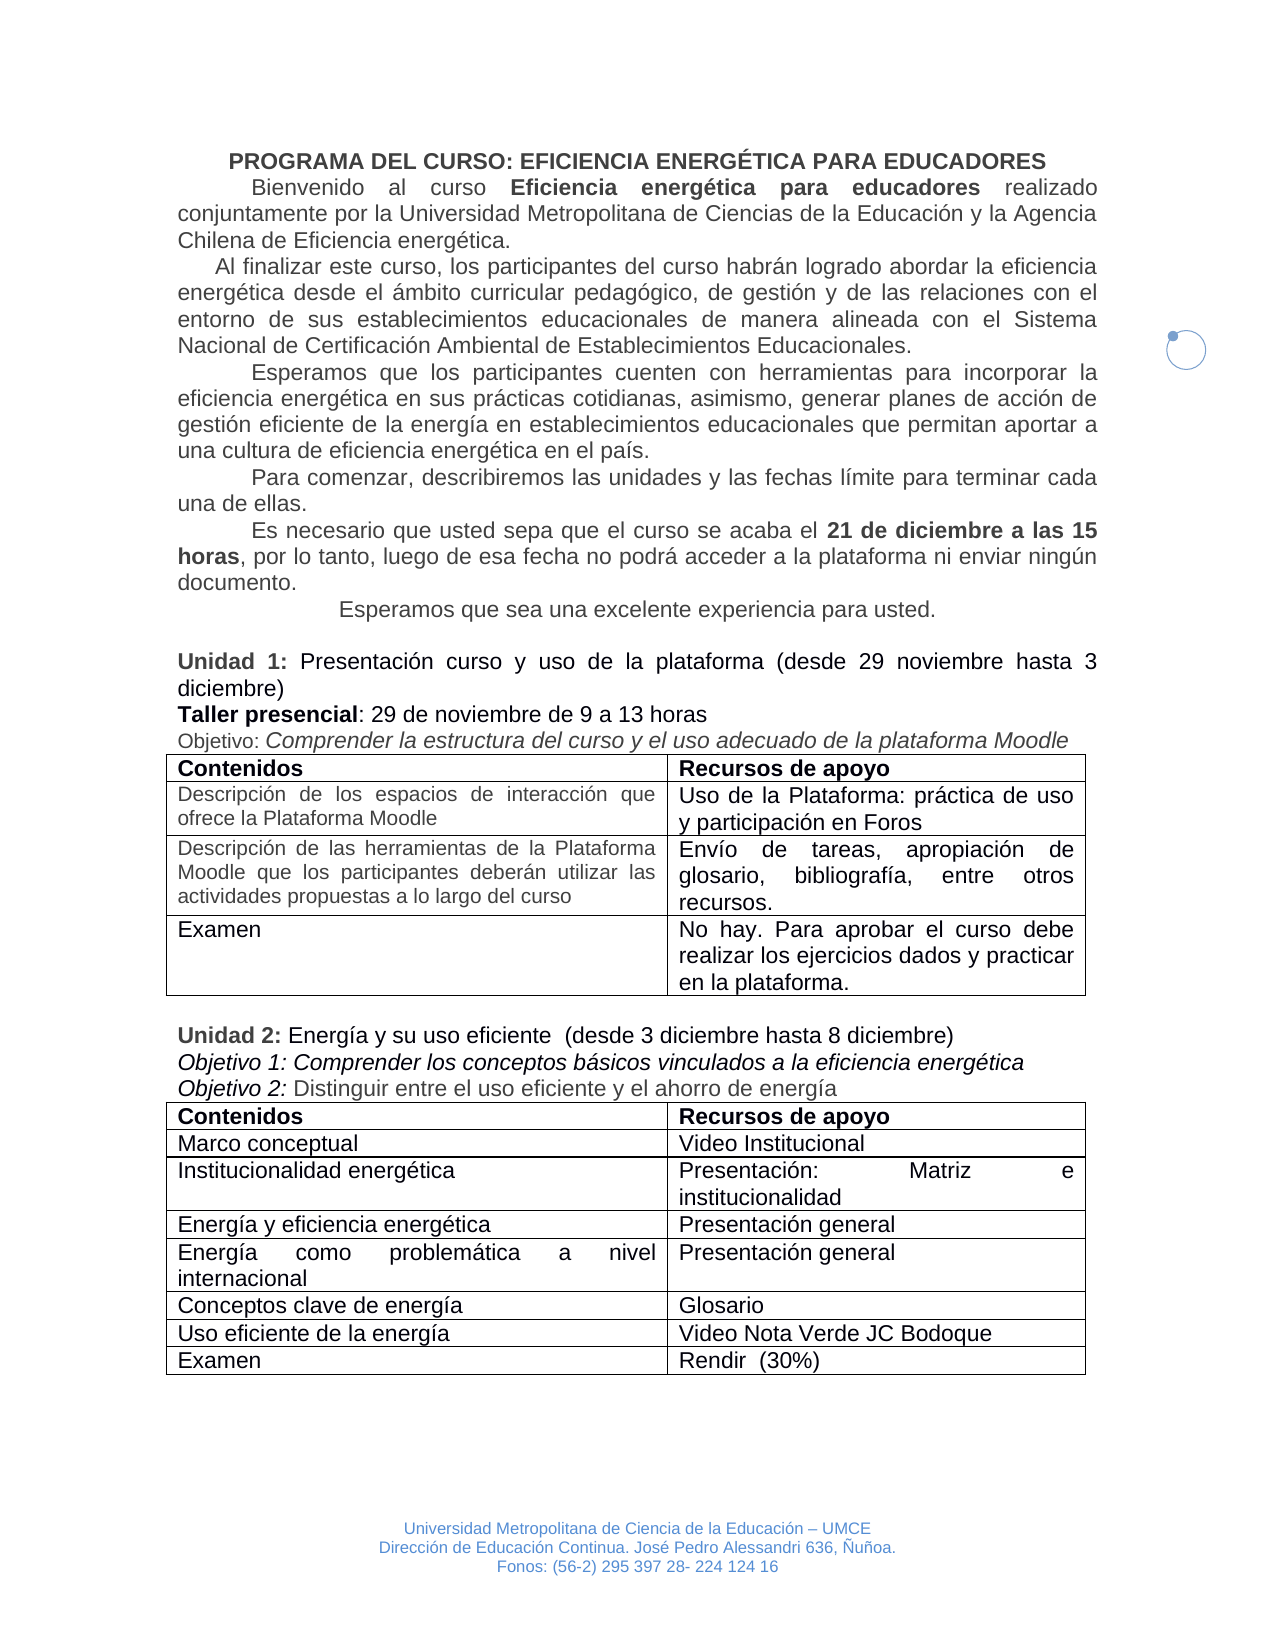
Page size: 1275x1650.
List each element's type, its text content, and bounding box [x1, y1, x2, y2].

table_cell Marco conceptual [167, 1130, 667, 1156]
table_cell Presentación general [668, 1239, 1085, 1291]
table_cell Uso eficiente de la energía [167, 1320, 667, 1346]
table_cell Energía y eficiencia energética [167, 1211, 667, 1237]
table_cell Presentación: Matriz e institucionalidad [668, 1158, 1085, 1210]
table_header Recursos de apoyo [668, 755, 1085, 781]
table_header Contenidos [167, 755, 667, 781]
table_header Recursos de apoyo [668, 1103, 1085, 1129]
table_cell Institucionalidad energética [167, 1158, 667, 1210]
text Esperamos que sea una excelente experiencia para usted. [177, 596, 1098, 622]
text Esperamos que los participantes cuenten con herramientas para incorporar la eficiencia energética en sus prácticas cotidianas, asimismo, generar planes de acción de gestión eficiente de la energía en establecimientos educacionales que permitan aportar a una cultura de eficiencia energética en el país. [177, 358, 1098, 464]
table_cell Rendir (30%) [668, 1347, 1085, 1373]
table_cell Glosario [668, 1292, 1085, 1319]
table_header Contenidos [167, 1103, 667, 1129]
table_cell Uso de la Plataforma: práctica de uso y participación en Foros [668, 782, 1085, 835]
table_cell Descripción de las herramientas de la Plataforma Moodle que los participantes deberán utilizar las actividades propuestas a lo largo del curso [167, 836, 667, 915]
text Es necesario que usted sepa que el curso se acaba el 21 de diciembre a las 15 horas, por lo tanto, luego de esa fecha no podrá acceder a la plataforma ni enviar ningún documento. [177, 517, 1098, 596]
table_cell Video Nota Verde JC Bodoque [668, 1320, 1085, 1346]
table_cell Video Institucional [668, 1130, 1085, 1156]
text Bienvenido al curso Eficiencia energética para educadores realizado conjuntamente por la Universidad Metropolitana de Ciencias de la Educación y la Agencia Chilena de Eficiencia energética. [177, 174, 1098, 253]
text Al finalizar este curso, los participantes del curso habrán logrado abordar la eficiencia energética desde el ámbito curricular pedagógico, de gestión y de las relaciones con el entorno de sus establecimientos educacionales de manera alineada con el Sistema Nacional de Certificación Ambiental de Establecimientos Educacionales. [177, 253, 1098, 358]
table_cell Envío de tareas, apropiación de glosario, bibliografía, entre otros recursos. [668, 836, 1085, 915]
text Unidad 1: Presentación curso y uso de la plataforma (desde 29 noviembre hasta 3 diciembre) [177, 648, 1098, 701]
text Taller presencial: 29 de noviembre de 9 a 13 horas [177, 701, 1098, 727]
table_cell Energía como problemática a nivel internacional [167, 1239, 667, 1291]
text Objetivo 2: Distinguir entre el uso eficiente y el ahorro de energía [177, 1075, 1098, 1102]
table_cell No hay. Para aprobar el curso debe realizar los ejercicios dados y practicar en la plataforma. [668, 916, 1085, 995]
table_cell Presentación general [668, 1211, 1085, 1237]
text Unidad 2: Energía y su uso eficiente (desde 3 diciembre hasta 8 diciembre) [177, 1022, 1098, 1049]
text Objetivo: Comprender la estructura del curso y el uso adecuado de la plataforma Moodle [177, 727, 1098, 754]
table_cell Examen [167, 916, 667, 995]
table_cell Examen [167, 1347, 667, 1373]
table_cell Conceptos clave de energía [167, 1292, 667, 1319]
text Para comenzar, describiremos las unidades y las fechas límite para terminar cada una de ellas. [177, 464, 1098, 517]
table_cell Descripción de los espacios de interacción que ofrece la Plataforma Moodle [167, 782, 667, 835]
text PROGRAMA DEL CURSO: EFICIENCIA ENERGÉTICA PARA EDUCADORES [177, 148, 1098, 174]
text Objetivo 1: Comprender los conceptos básicos vinculados a la eficiencia energética [177, 1049, 1098, 1075]
